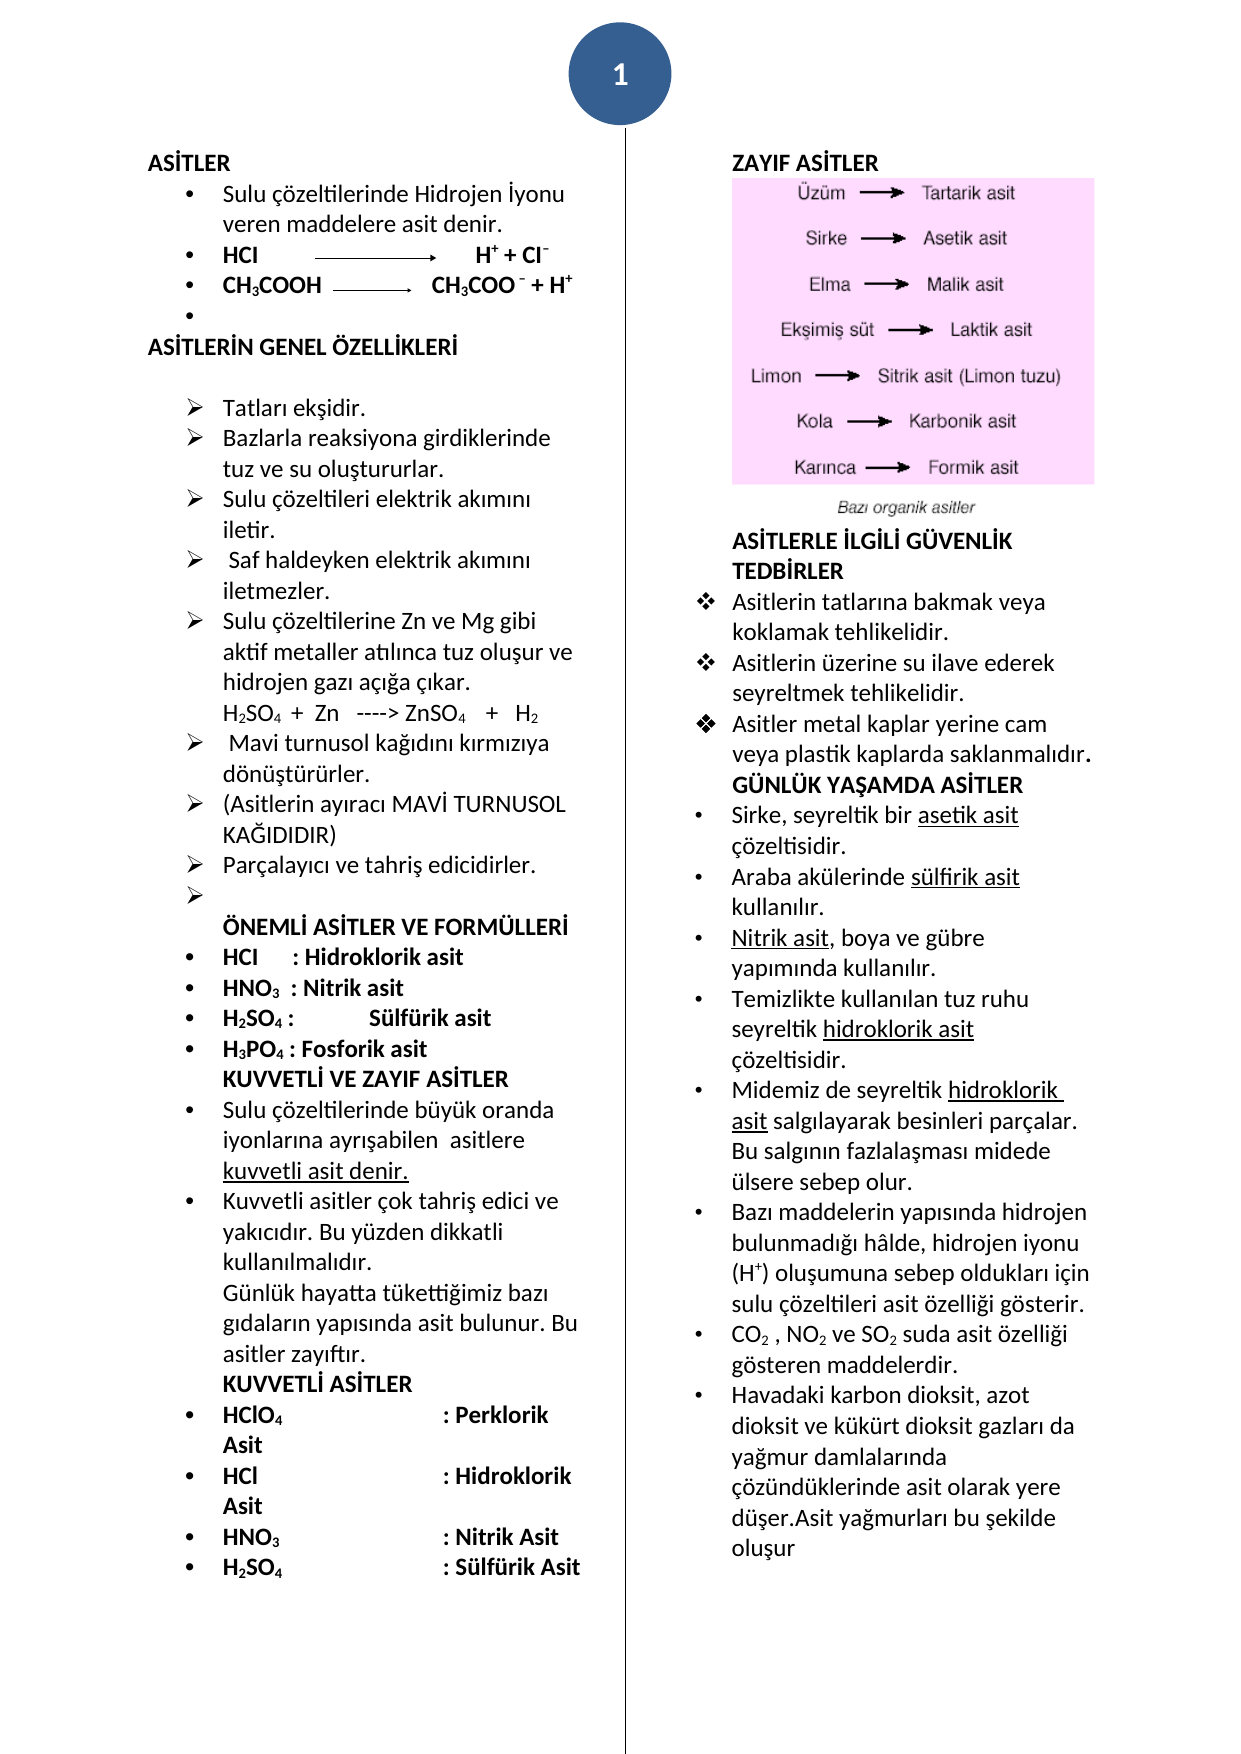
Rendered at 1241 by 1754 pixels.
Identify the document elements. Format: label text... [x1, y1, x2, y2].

list Nitrik asit, boya ve gübre yapımında kullanılır. [694, 922, 1093, 983]
list CO2 , NO2 ve SO2 suda asit özelliği gösteren maddelerdir. [694, 1318, 1093, 1379]
list Midemiz de seyreltik hidroklorik asit salgılayarak besinleri parçalar. Bu salgının fazlalaşması midede ülsere sebep olur. [694, 1074, 1093, 1196]
picture [732, 178, 1095, 525]
text H2SO4 + Zn ----> ZnSO4 + H2 [223, 697, 583, 727]
list HNO3 : Nitrik Asit [185, 1521, 583, 1552]
list HClO4 : Perklorik Asit [185, 1399, 583, 1460]
list Parçalayıcı ve tahriş edicidirler. [185, 849, 583, 880]
list Sulu çözeltileri elektrik akımını iletir. [185, 483, 583, 544]
list Asitlerin üzerine su ilave ederek seyreltmek tehlikelidir. [694, 647, 1093, 708]
list (Asitlerin ayıracı MAVİ TURNUSOL KAĞIDIDIR) [185, 788, 583, 849]
list Tatları ekşidir. [185, 392, 583, 422]
list H2SO4 : Sülfürik asit [185, 1002, 583, 1033]
list HNO3 : Nitrik asit [185, 972, 583, 1002]
text ASİTLERLE İLGİLİ GÜVENLİK TEDBİRLER [732, 525, 1093, 586]
list Havadaki karbon dioksit, azot dioksit ve kükürt dioksit gazları da yağmur damlalarında çözündüklerinde asit olarak yere düşer.Asit yağmurları bu şekilde oluşur [694, 1379, 1093, 1563]
text ASİTLER [148, 148, 583, 178]
list Bazlarla reaksiyona girdiklerinde tuz ve su oluştururlar. [185, 422, 583, 483]
list HCI : Hidroklorik asit [185, 941, 583, 972]
list HCI H+ + CI– [185, 239, 583, 270]
list Sulu çözeltilerine Zn ve Mg gibi aktif metaller atılınca tuz oluşur ve hidrojen gazı açığa çıkar. [185, 605, 583, 697]
text ÖNEMLİ ASİTLER VE FORMÜLLERİ [223, 911, 583, 941]
list Mavi turnusol kağıdını kırmızıya dönüştürürler. [185, 727, 583, 788]
list Saf haldeyken elektrik akımını iletmezler. [185, 544, 583, 605]
text GÜNLÜK YAŞAMDA ASİTLER [732, 769, 1093, 800]
text Günlük hayatta tükettiğimiz bazı gıdaların yapısında asit bulunur. Bu asitler zayıftır. [223, 1277, 583, 1368]
text ZAYIF ASİTLER [732, 148, 1093, 178]
list Sulu çözeltilerinde büyük oranda iyonlarına ayrışabilen asitlere kuvvetli asit denir. [185, 1094, 583, 1185]
list Temizlikte kullanılan tuz ruhu seyreltik hidroklorik asit çözeltisidir. [694, 983, 1093, 1074]
list H2SO4 : Sülfürik Asit [185, 1552, 583, 1582]
text KUVVETLİ ASİTLER [223, 1368, 583, 1399]
list Asitlerin tatlarına bakmak veya koklamak tehlikelidir. [694, 586, 1093, 647]
list Sulu çözeltilerinde Hidrojen İyonu veren maddelere asit denir. [185, 178, 583, 239]
text ASİTLERİN GENEL ÖZELLİKLERİ [148, 331, 583, 361]
text KUVVETLİ VE ZAYIF ASİTLER [223, 1063, 583, 1094]
list HCl : Hidroklorik Asit [185, 1460, 583, 1521]
list Kuvvetli asitler çok tahriş edici ve yakıcıdır. Bu yüzden dikkatli kullanılmalıdır. [185, 1185, 583, 1277]
list Araba akülerinde sülfirik asit kullanılır. [694, 861, 1093, 922]
list Sirke, seyreltik bir asetik asit çözeltisidir. [694, 800, 1093, 861]
list CH3COOH CH3COO – + H+ [185, 270, 583, 300]
list Asitler metal kaplar yerine cam veya plastik kaplarda saklanmalıdır. [694, 708, 1093, 769]
list H3PO4 : Fosforik asit [185, 1033, 583, 1063]
list Bazı maddelerin yapısında hidrojen bulunmadığı hâlde, hidrojen iyonu (H+) oluşumuna sebep oldukları için sulu çözeltileri asit özelliği gösterir. [694, 1196, 1093, 1318]
